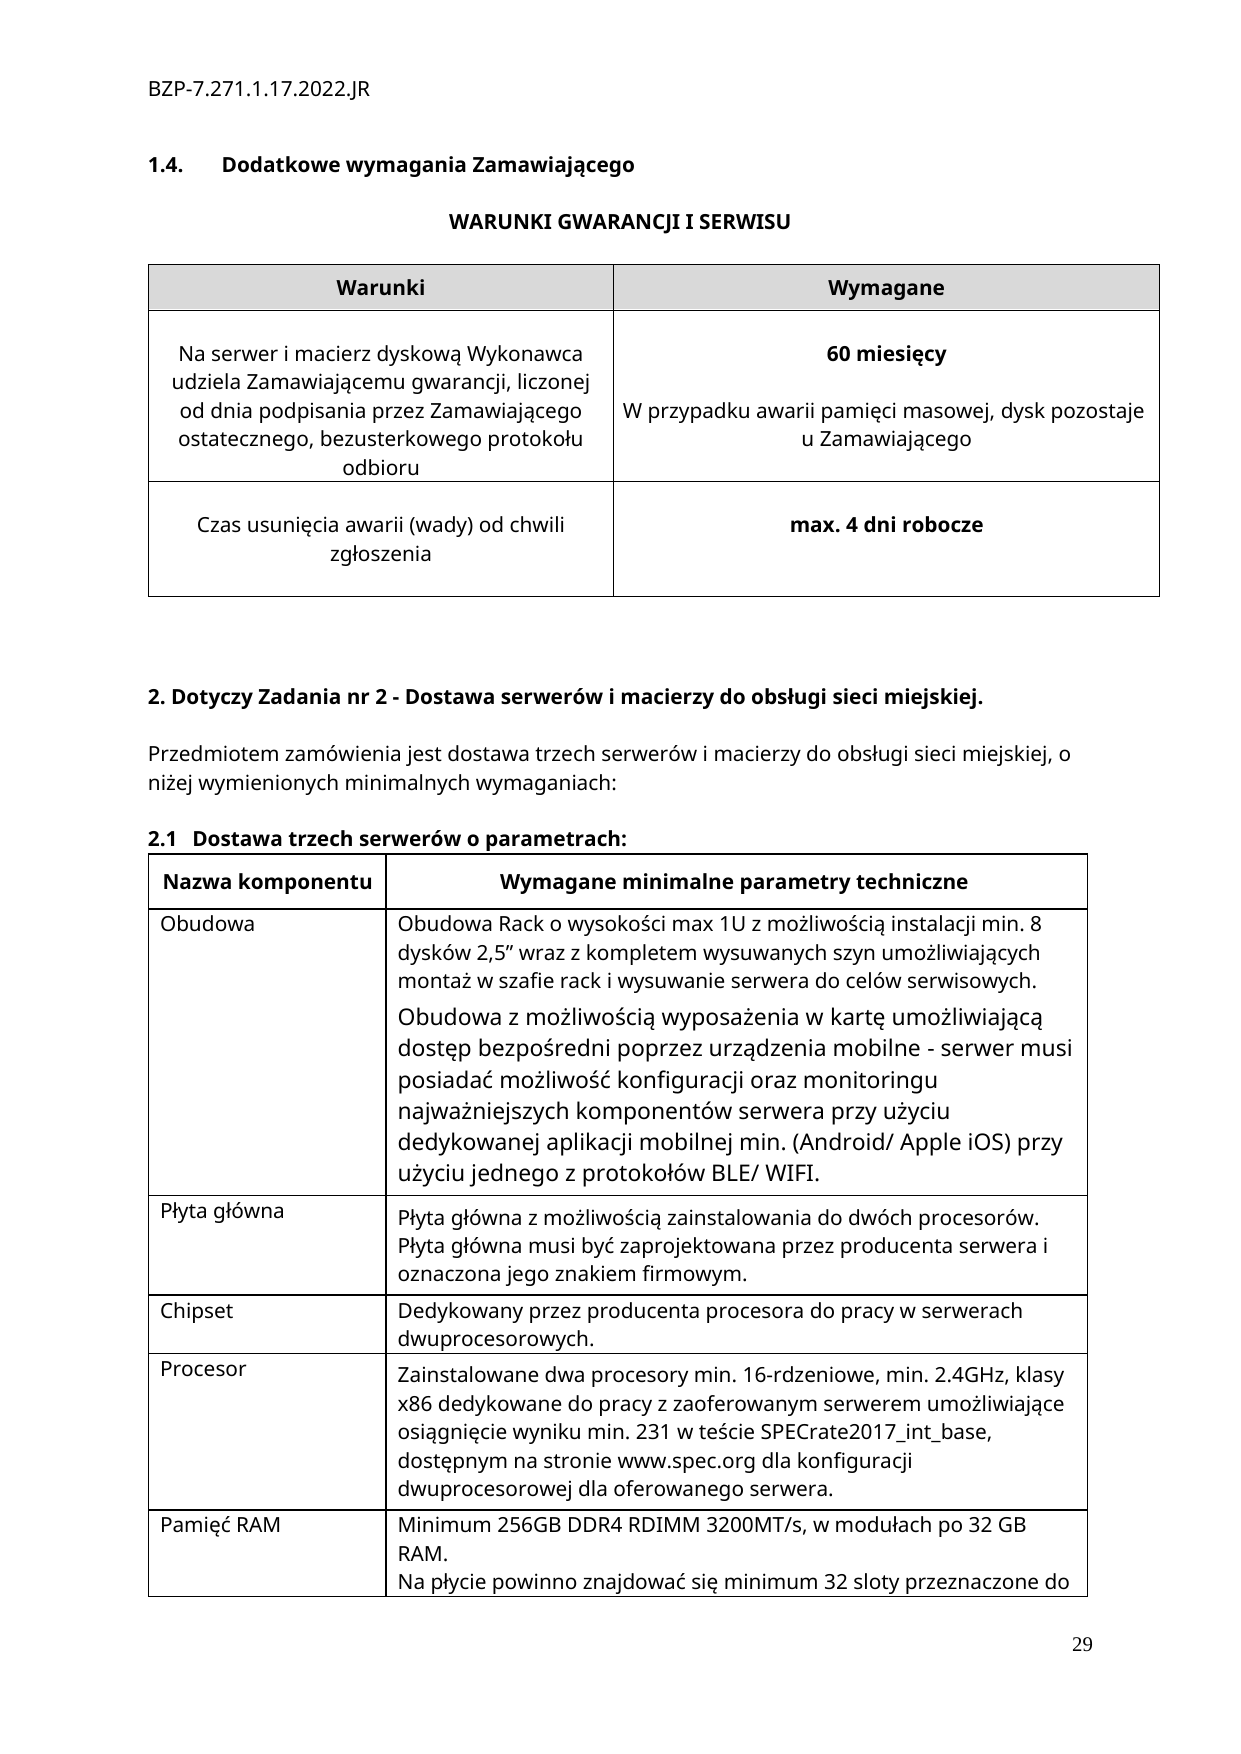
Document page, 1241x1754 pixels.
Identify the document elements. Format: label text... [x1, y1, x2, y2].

table_cell Chipset [149, 1296, 385, 1353]
table_header Nazwa komponentu [149, 855, 385, 908]
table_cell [387, 1511, 1087, 1596]
table_cell Pamięć RAM [149, 1511, 385, 1596]
text 2.1 Dostawa trzech serwerów o parametrach: [148, 824, 1092, 853]
text Przedmiotem zamówienia jest dostawa trzech serwerów i macierzy do obsługi sieci miejskiej, o niżej wymienionych minimalnych wymaganiach: [148, 739, 1092, 796]
table_cell Płyta główna z możliwością zainstalowania do dwóch procesorów. Płyta główna musi być zaprojektowana przez producenta serwera i oznaczona jego znakiem firmowym. [387, 1196, 1087, 1294]
text WARUNKI GWARANCJI I SERWISU [148, 207, 1092, 236]
table_cell Płyta główna [149, 1196, 385, 1294]
table_header Warunki [149, 265, 613, 309]
table_cell Obudowa Rack o wysokości max 1U z możliwością instalacji min. 8 dysków 2,5” wraz z kompletem wysuwanych szyn umożliwiających montaż w szafie rack i wysuwanie serwera do celów serwisowych. Obudowa z możliwością wyposażenia w kartę umożliwiającą dostęp bezpośredni poprzez urządzenia mobilne - serwer musi posiadać możliwość konfiguracji oraz monitoringu najważniejszych komponentów serwera przy użyciu dedykowanej aplikacji mobilnej min. (Android/ Apple iOS) przy użyciu jednego z protokołów BLE/ WIFI. [387, 910, 1087, 1195]
table_header Wymagane [614, 265, 1159, 309]
table_cell max. 4 dni robocze [614, 482, 1159, 596]
table_cell Dedykowany przez producenta procesora do pracy w serwerach dwuprocesorowych. [387, 1296, 1087, 1353]
table_cell Obudowa [149, 910, 385, 1195]
text 2. Dotyczy Zadania nr 2 - Dostawa serwerów i macierzy do obsługi sieci miejskiej. [148, 682, 1092, 711]
table_header Wymagane minimalne parametry techniczne [387, 855, 1087, 908]
table_cell Procesor [149, 1354, 385, 1509]
table_cell Czas usunięcia awarii (wady) od chwili zgłoszenia [149, 482, 613, 596]
table_cell Zainstalowane dwa procesory min. 16-rdzeniowe, min. 2.4GHz, klasy x86 dedykowane do pracy z zaoferowanym serwerem umożliwiające osiągnięcie wyniku min. 231 w teście SPECrate2017_int_base, dostępnym na stronie www.spec.org dla konfiguracji dwuprocesorowej dla oferowanego serwera. [387, 1354, 1087, 1509]
text 1.4. Dodatkowe wymagania Zamawiającego [148, 150, 1092, 179]
table_cell 60 miesięcy W przypadku awarii pamięci masowej, dysk pozostaje u Zamawiającego [614, 311, 1159, 481]
table_cell Na serwer i macierz dyskową Wykonawca udziela Zamawiającemu gwarancji, liczonej od dnia podpisania przez Zamawiającego ostatecznego, bezusterkowego protokołu odbioru [149, 311, 613, 481]
